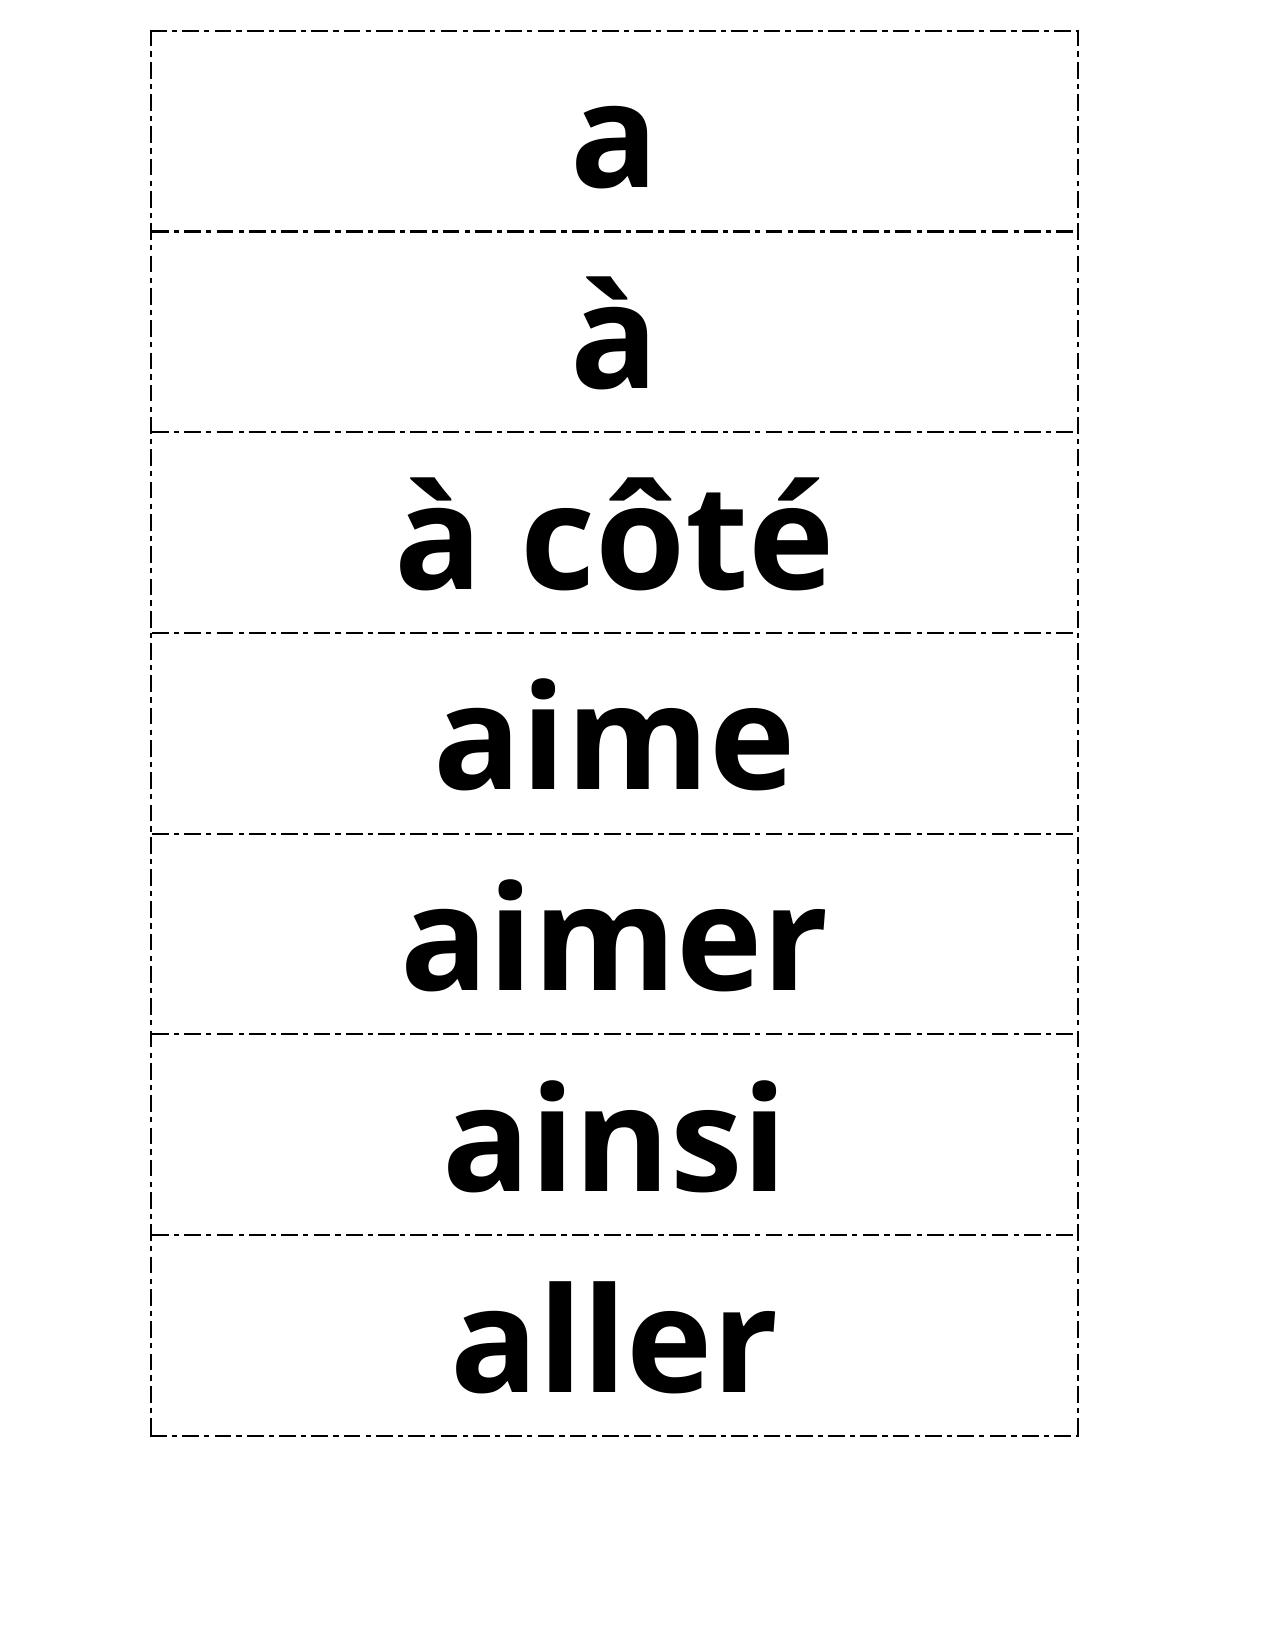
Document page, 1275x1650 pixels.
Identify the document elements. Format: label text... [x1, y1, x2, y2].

table_header a [151, 30, 1078, 230]
table_cell aimer [151, 833, 1078, 1033]
table_cell aime [151, 632, 1078, 832]
table_cell ainsi [151, 1033, 1078, 1234]
table_cell aller [151, 1234, 1078, 1435]
table_cell à [151, 230, 1078, 431]
table_cell à côté [151, 431, 1078, 632]
